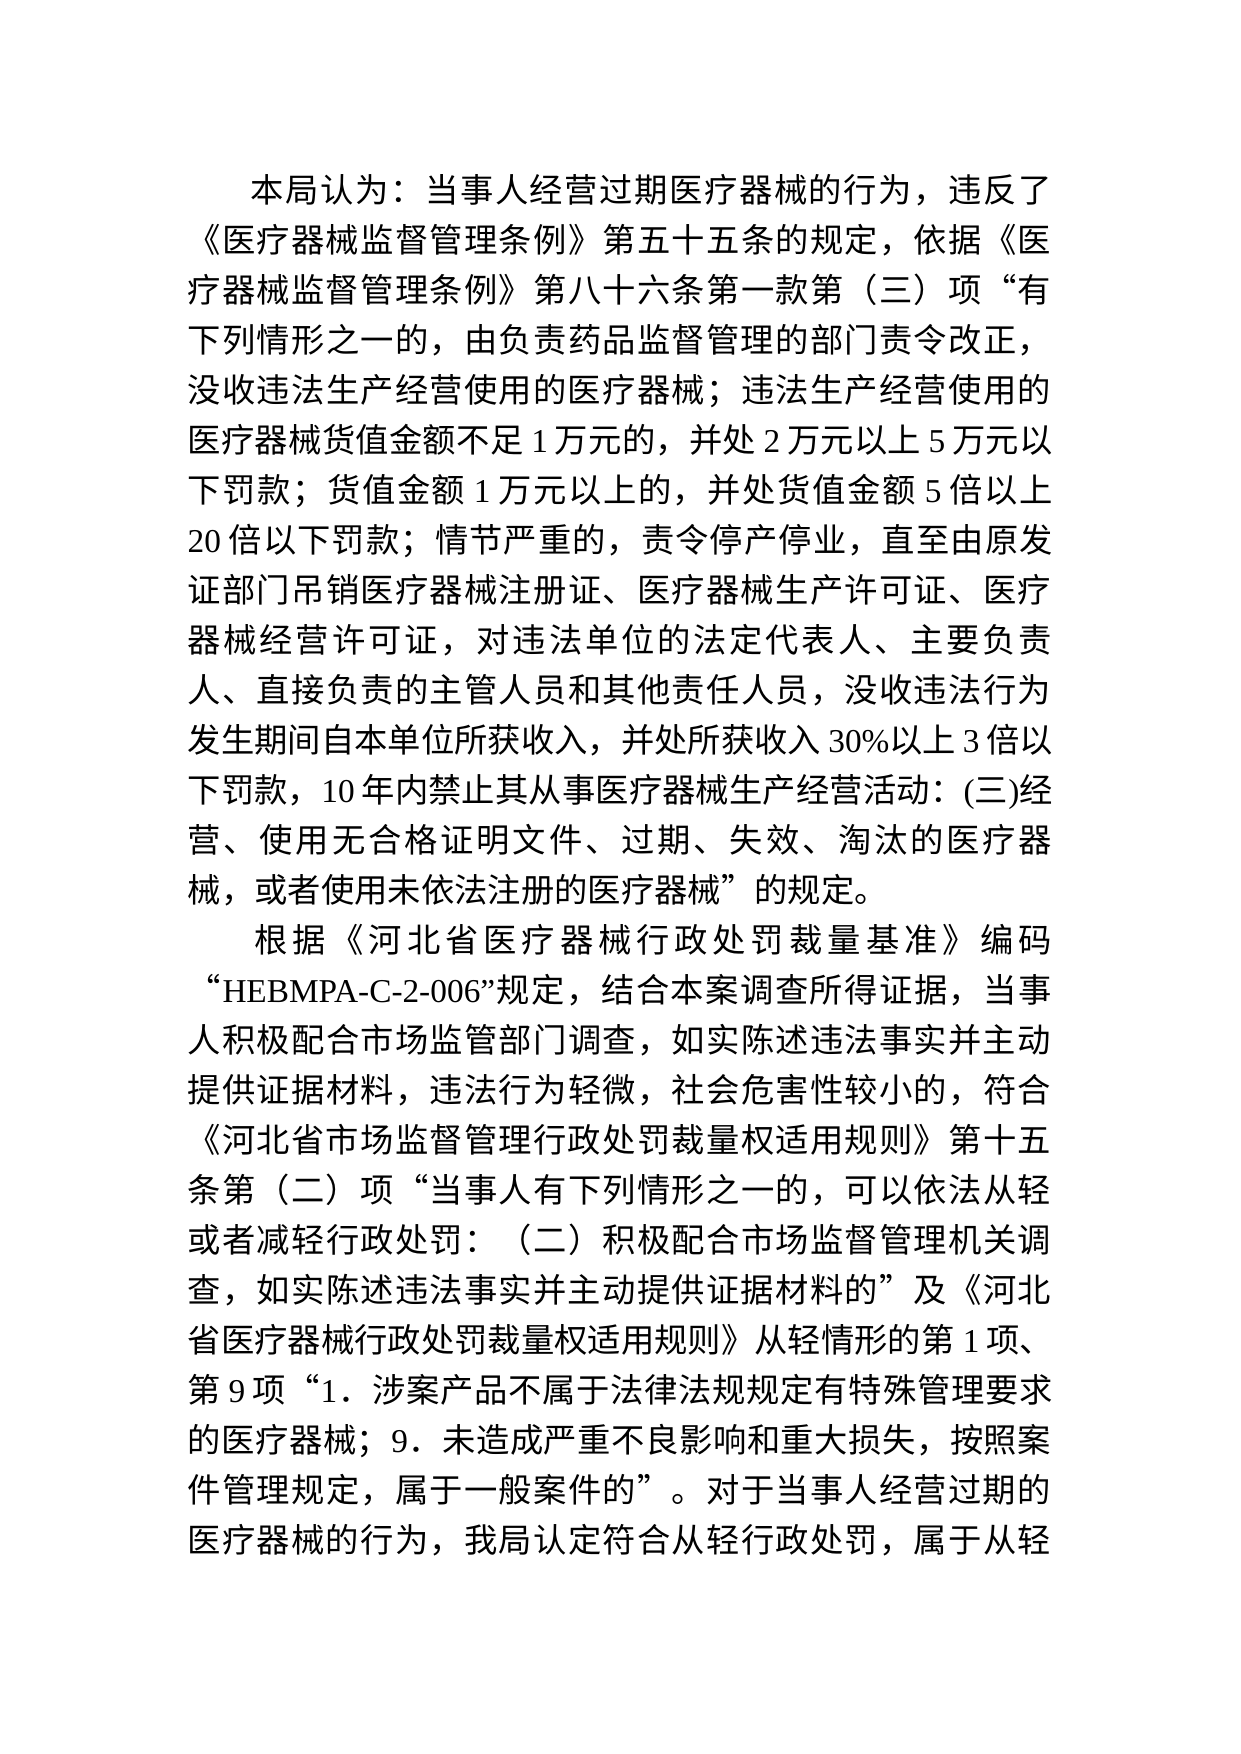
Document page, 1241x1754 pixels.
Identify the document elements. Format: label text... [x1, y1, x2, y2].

text 本局认为：当事人经营过期医疗器械的行为，违反了《医疗器械监督管理条例》第五十五条的规定，依据《医疗器械监督管理条例》第八十六条第一款第（三）项“有下列情形之一的，由负责药品监督管理的部门责令改正，没收违法生产经营使用的医疗器械；违法生产经营使用的医疗器械货值金额不足1万元的，并处2万元以上5万元以下罚款；货值金额1万元以上的，并处货值金额5倍以上20倍以下罚款；情节严重的，责令停产停业，直至由原发证部门吊销医疗器械注册证、医疗器械生产许可证、医疗器械经营许可证，对违法单位的法定代表人、主要负责人、直接负责的主管人员和其他责任人员，没收违法行为发生期间自本单位所获收入，并处所获收入30%以上3倍以下罚款，10年内禁止其从事医疗器械生产经营活动：(三)经营、使用无合格证明文件、过期、失效、淘汰的医疗器械，或者使用未依法注册的医疗器械”的规定。 [187, 162, 1053, 912]
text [187, 912, 1053, 1562]
